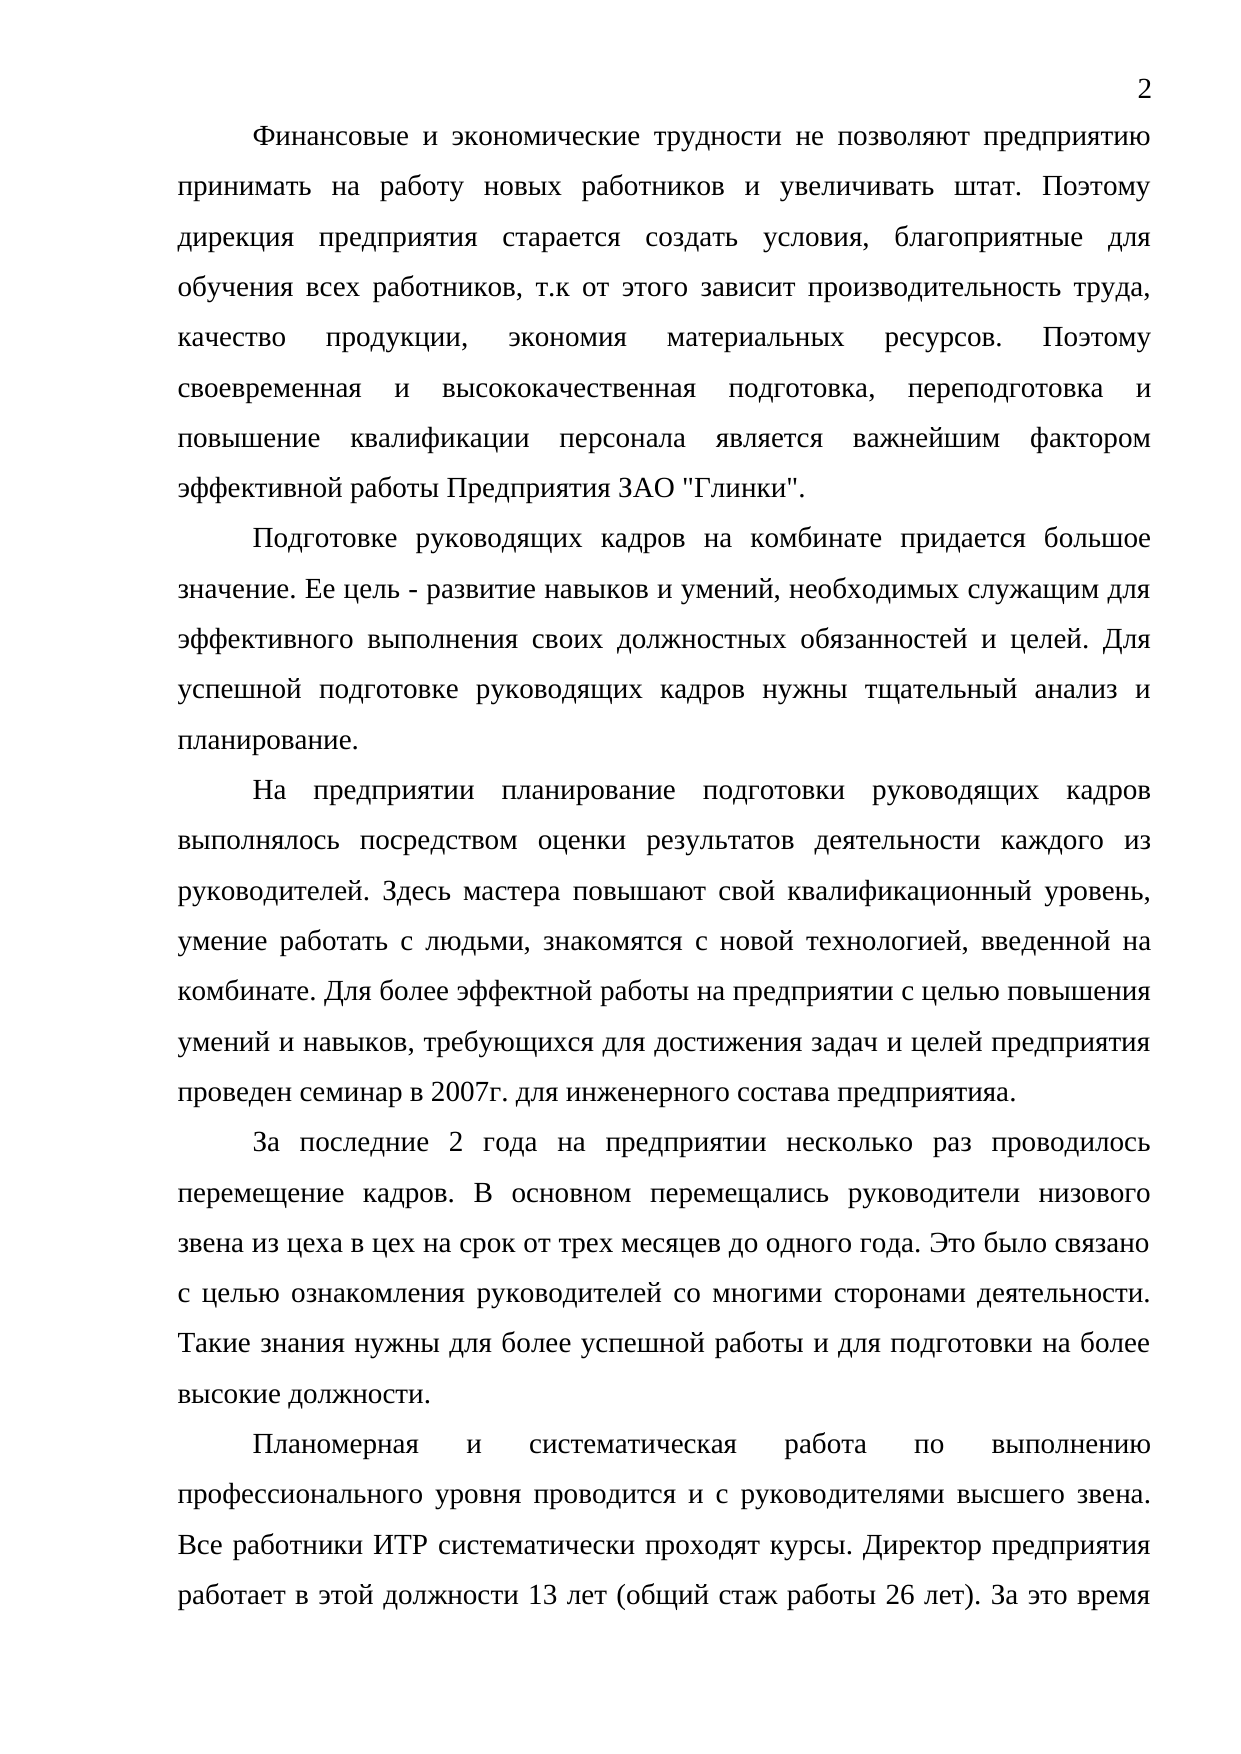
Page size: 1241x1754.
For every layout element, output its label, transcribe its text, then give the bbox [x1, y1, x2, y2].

text Подготовке руководящих кадров на комбинате придается большое значение. Ее цель - развитие навыков и умений, необходимых служащим для эффективного выполнения своих должностных обязанностей и целей. Для успешной подготовке руководящих кадров нужны тщательный анализ и планирование. [177, 521, 1152, 755]
text Финансовые и экономические трудности не позволяют предприятию принимать на работу новых работников и увеличивать штат. Поэтому дирекция предприятия старается создать условия, благоприятные для обучения всех работников, т.к от этого зависит производительность труда, качество продукции, экономия материальных ресурсов. Поэтому своевременная и высококачественная подготовка, переподготовка и повышение квалификации персонала является важнейшим фактором эффективной работы Предприятия ЗАО "Глинки". [177, 118, 1152, 504]
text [177, 1426, 1152, 1611]
text На предприятии планирование подготовки руководящих кадров выполнялось посредством оценки результатов деятельности каждого из руководителей. Здесь мастера повышают свой квалификационный уровень, умение работать с людьми, знакомятся с новой технологией, введенной на комбинате. Для более эффектной работы на предприятии с целью повышения умений и навыков, требующихся для достижения задач и целей предприятия проведен семинар в 2007г. для инженерного состава предприятияа. [177, 772, 1152, 1108]
text За последние 2 года на предприятии несколько раз проводилось перемещение кадров. В основном перемещались руководители низового звена из цеха в цех на срок от трех месяцев до одного года. Это было связано с целью ознакомления руководителей со многими сторонами деятельности. Такие знания нужны для более успешной работы и для подготовки на более высокие должности. [177, 1124, 1152, 1409]
